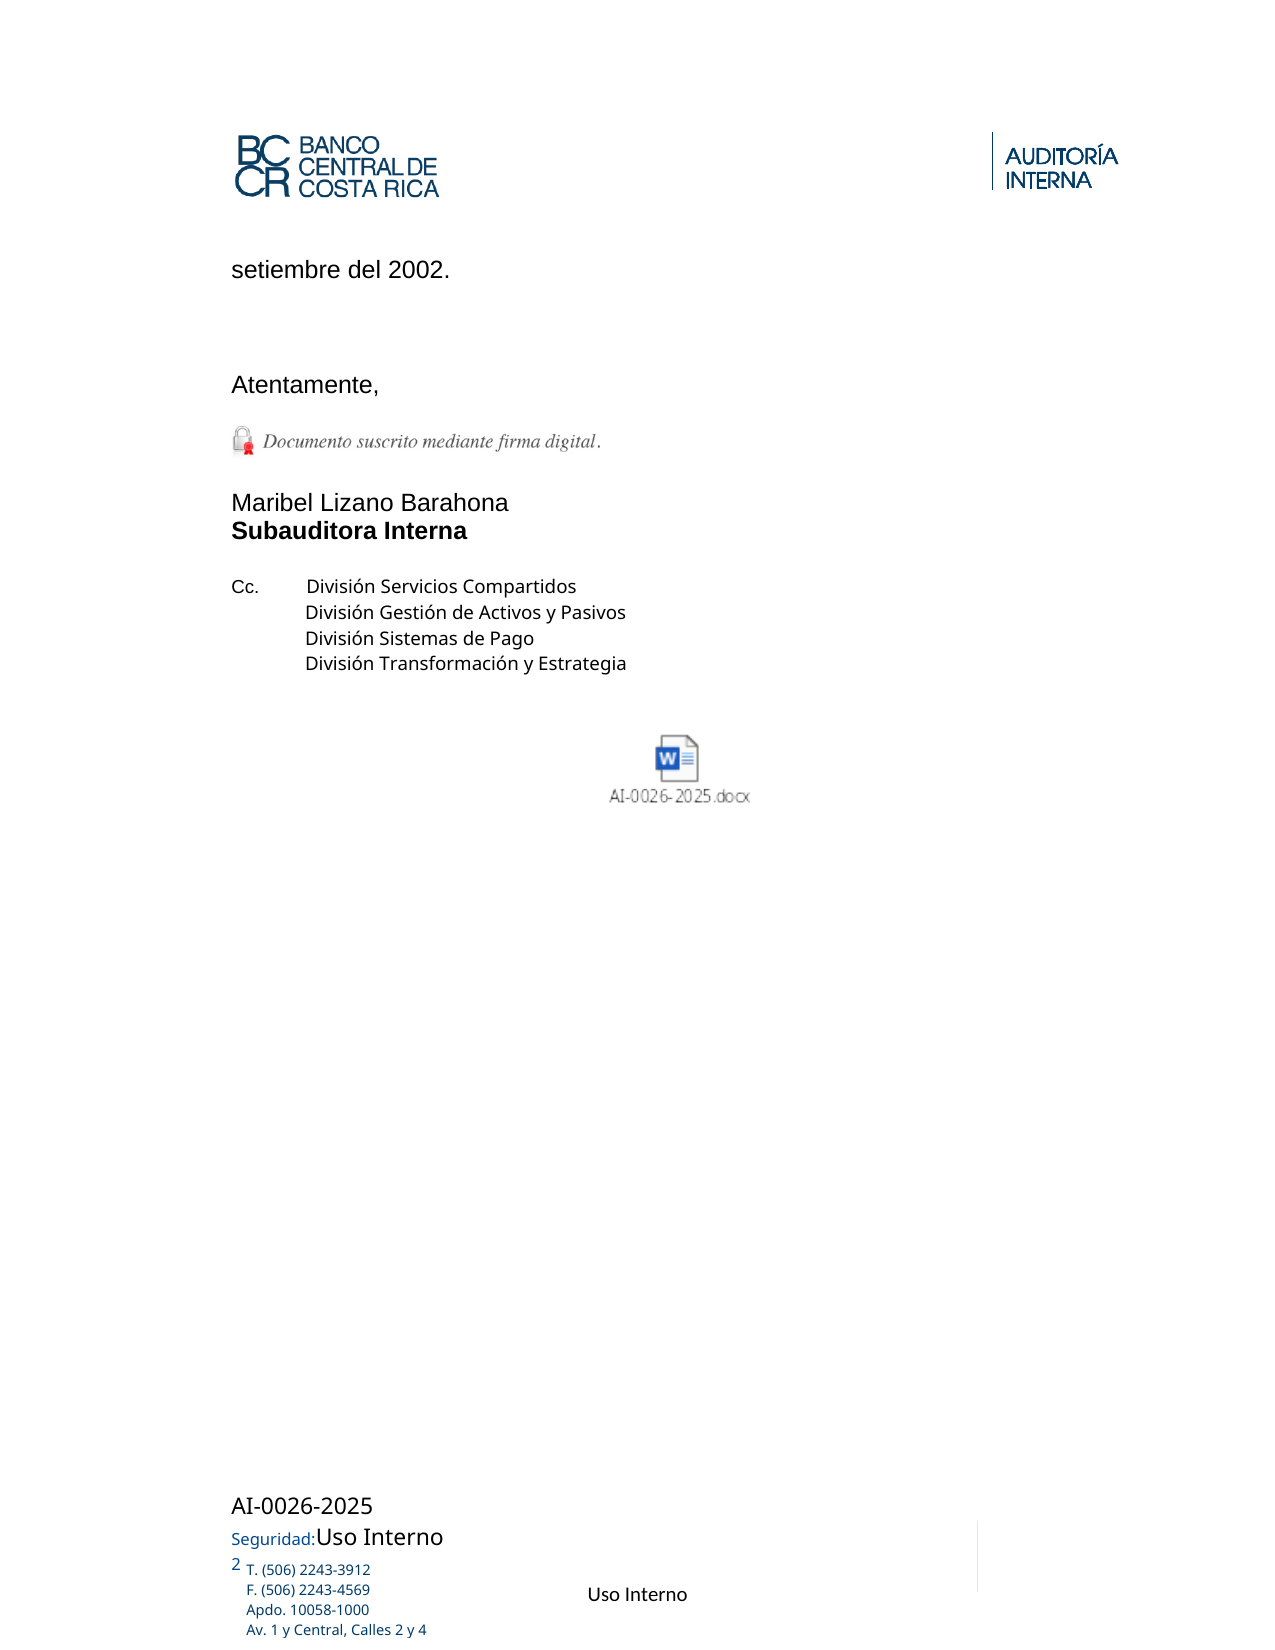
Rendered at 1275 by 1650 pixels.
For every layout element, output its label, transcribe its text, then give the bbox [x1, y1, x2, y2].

text Atentamente, [231, 370, 1128, 399]
text Subauditora Interna [231, 516, 1128, 545]
text Maribel Lizano Barahona [231, 488, 1128, 516]
text Cc. División Servicios Compartidos [231, 574, 1128, 599]
text División Transformación y Estrategia [305, 650, 1128, 676]
picture [227, 127, 444, 203]
text División Sistemas de Pago [305, 625, 1128, 650]
picture [206, 410, 618, 475]
text División Gestión de Activos y Pasivos [231, 599, 1128, 625]
